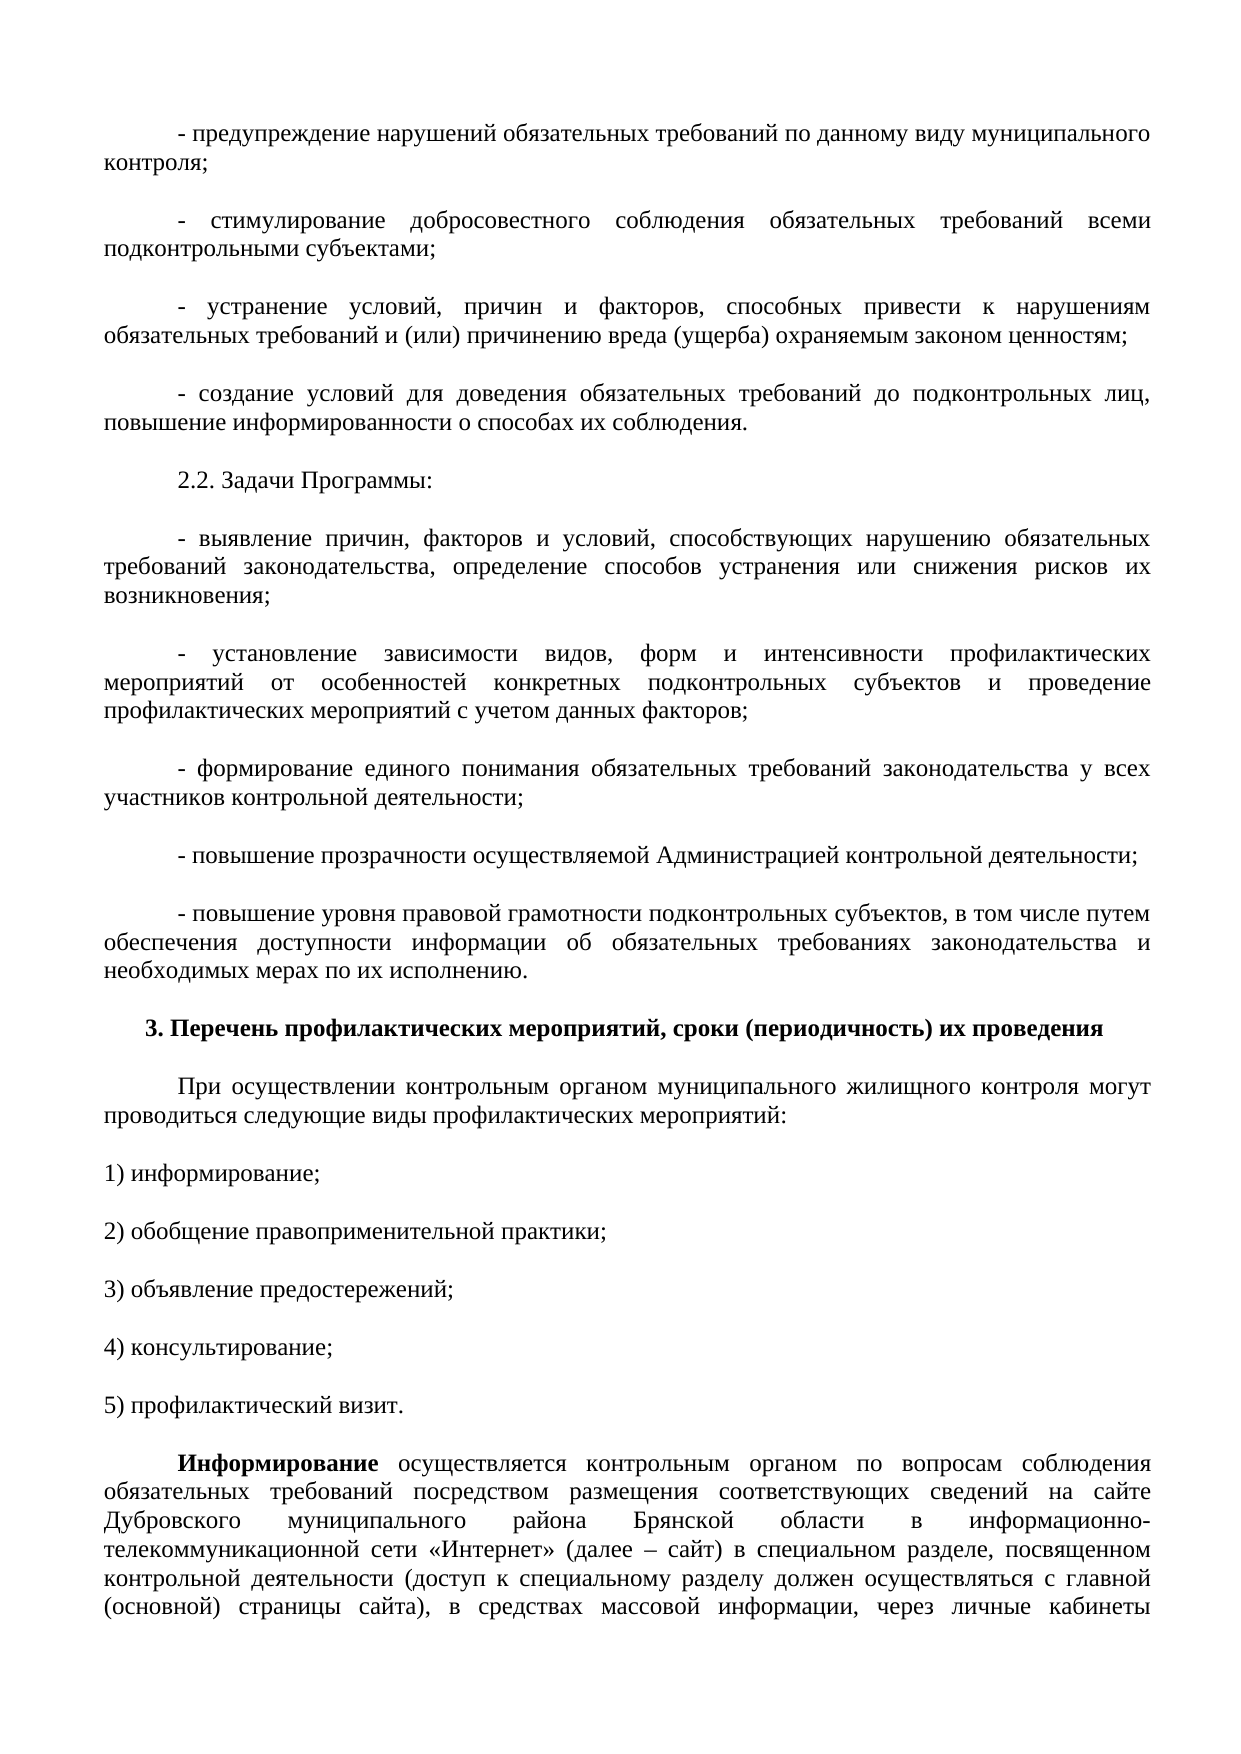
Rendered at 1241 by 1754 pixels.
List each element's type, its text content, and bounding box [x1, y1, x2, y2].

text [103, 1448, 1152, 1620]
text - создание условий для доведения обязательных требований до подконтрольных лиц, повышение информированности о способах их соблюдения. [103, 378, 1152, 436]
text 1) информирование; [103, 1158, 1152, 1187]
text 3. Перечень профилактических мероприятий, сроки (периодичность) их проведения [103, 1013, 1152, 1042]
text При осуществлении контрольным органом муниципального жилищного контроля могут проводиться следующие виды профилактических мероприятий: [103, 1071, 1152, 1129]
text - предупреждение нарушений обязательных требований по данному виду муниципального контроля; [103, 118, 1152, 176]
text - выявление причин, факторов и условий, способствующих нарушению обязательных требований законодательства, определение способов устранения или снижения рисков их возникновения; [103, 523, 1152, 609]
text 2.2. Задачи Программы: [103, 465, 1152, 493]
text - формирование единого понимания обязательных требований законодательства у всех участников контрольной деятельности; [103, 753, 1152, 811]
text - установление зависимости видов, форм и интенсивности профилактических мероприятий от особенностей конкретных подконтрольных субъектов и проведение профилактических мероприятий с учетом данных факторов; [103, 638, 1152, 724]
text - стимулирование добросовестного соблюдения обязательных требований всеми подконтрольными субъектами; [103, 205, 1152, 262]
text - устранение условий, причин и факторов, способных привести к нарушениям обязательных требований и (или) причинению вреда (ущерба) охраняемым законом ценностям; [103, 291, 1152, 349]
text - повышение уровня правовой грамотности подконтрольных субъектов, в том числе путем обеспечения доступности информации об обязательных требованиях законодательства и необходимых мерах по их исполнению. [103, 898, 1152, 984]
text 2) обобщение правоприменительной практики; [103, 1216, 1152, 1245]
text 4) консультирование; [103, 1332, 1152, 1361]
text 3) объявление предостережений; [103, 1274, 1152, 1303]
text 5) профилактический визит. [103, 1390, 1152, 1418]
text - повышение прозрачности осуществляемой Администрацией контрольной деятельности; [103, 840, 1152, 869]
